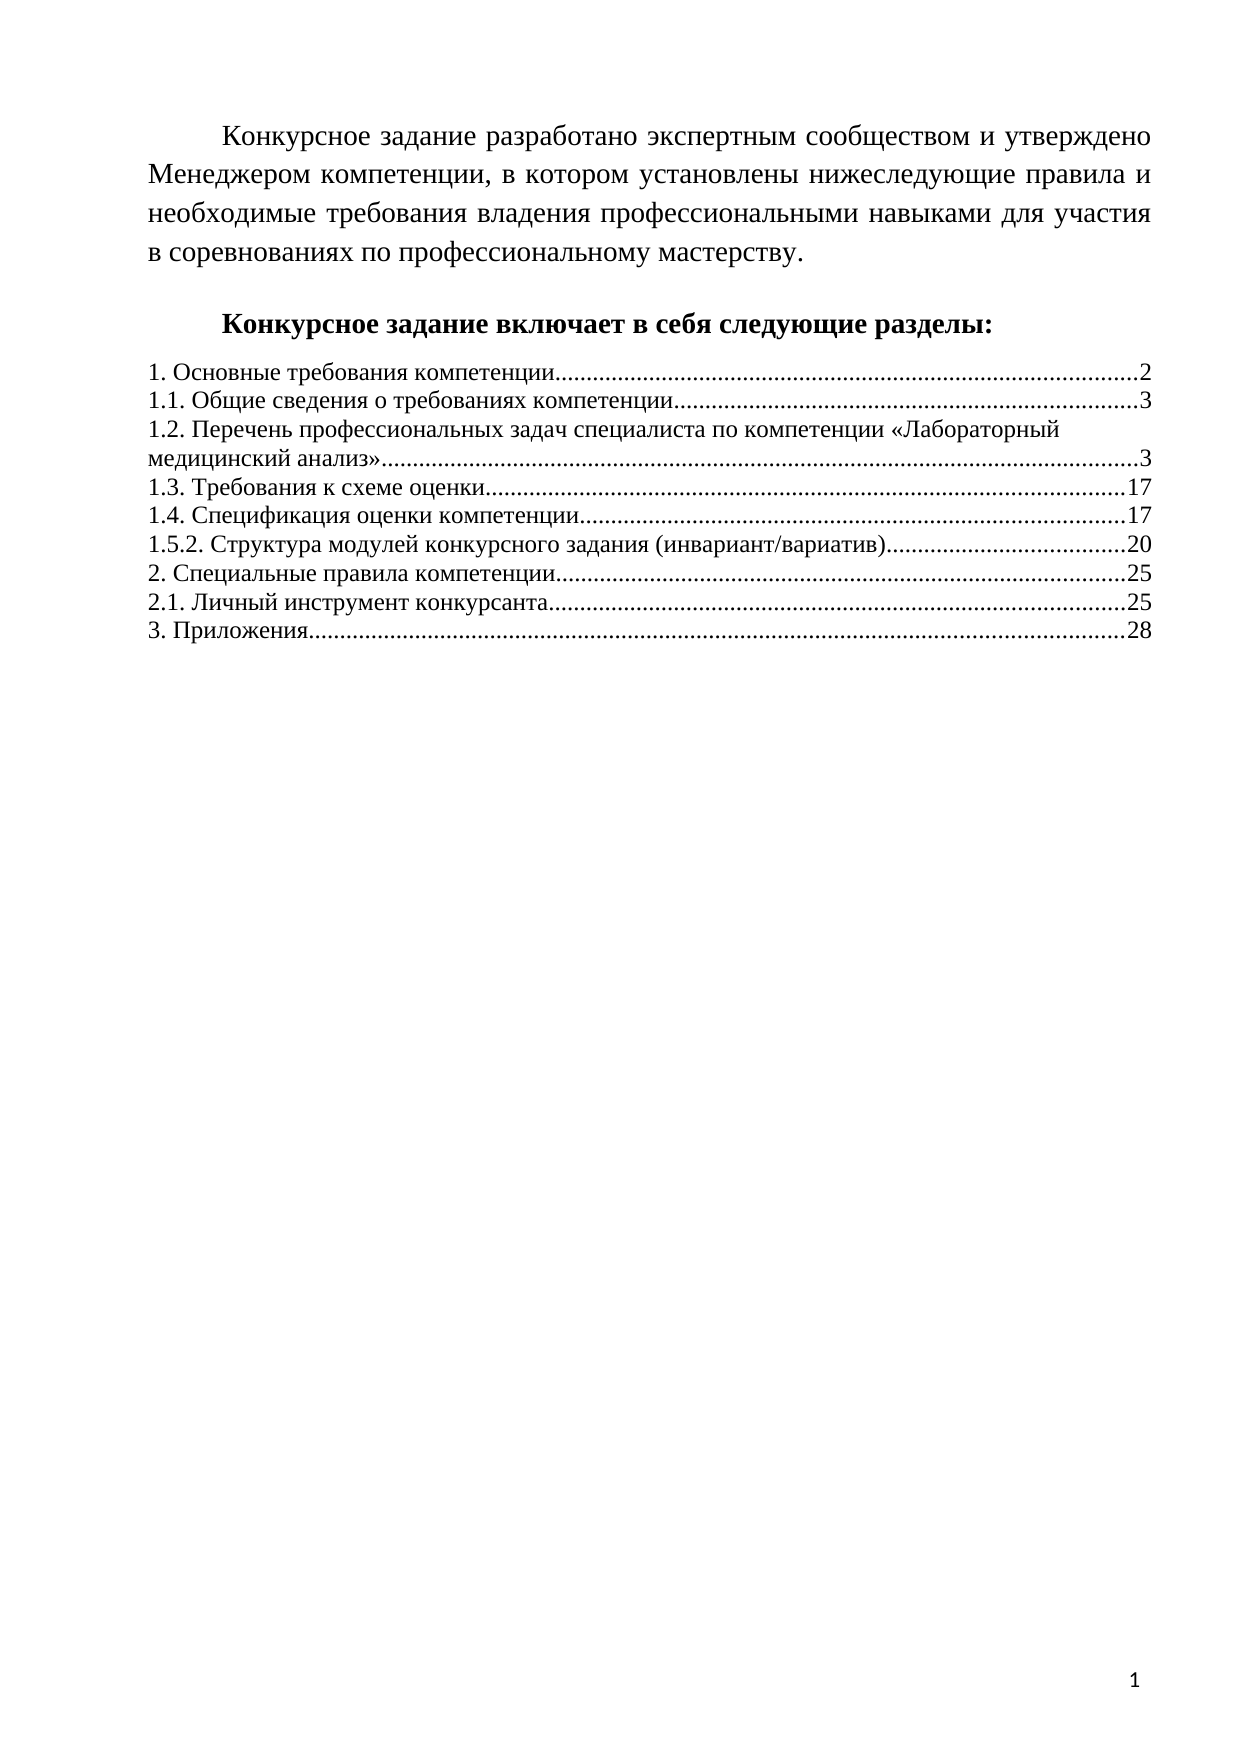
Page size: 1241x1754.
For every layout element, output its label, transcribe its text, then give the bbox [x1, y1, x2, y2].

list Конкурсное задание включает в себя следующие разделы: [148, 306, 1152, 340]
text 1.1. Общие сведения о требованиях компетенции 3 [148, 386, 1152, 414]
text Конкурсное задание разработано экспертным сообществом и утверждено Менеджером компетенции, в котором установлены нижеследующие правила и необходимые требования владения профессиональными навыками для участия в соревнованиях по профессиональному мастерству. [148, 118, 1152, 267]
text 3. Приложения 28 [148, 616, 1152, 644]
text 1.5.2. Структура модулей конкурсного задания (инвариант/вариатив) 20 [148, 529, 1152, 558]
text 1.2. Перечень профессиональных задач специалиста по компетенции «Лабораторный медицинский анализ» 3 [148, 414, 1152, 472]
text 1.4. Спецификация оценки компетенции 17 [148, 501, 1152, 529]
text 2.1. Личный инструмент конкурсанта 25 [148, 587, 1152, 616]
text 1. Основные требования компетенции 2 [148, 357, 1152, 386]
text 2. Специальные правила компетенции 25 [148, 558, 1152, 587]
text 1.3. Требования к схеме оценки 17 [148, 472, 1152, 501]
